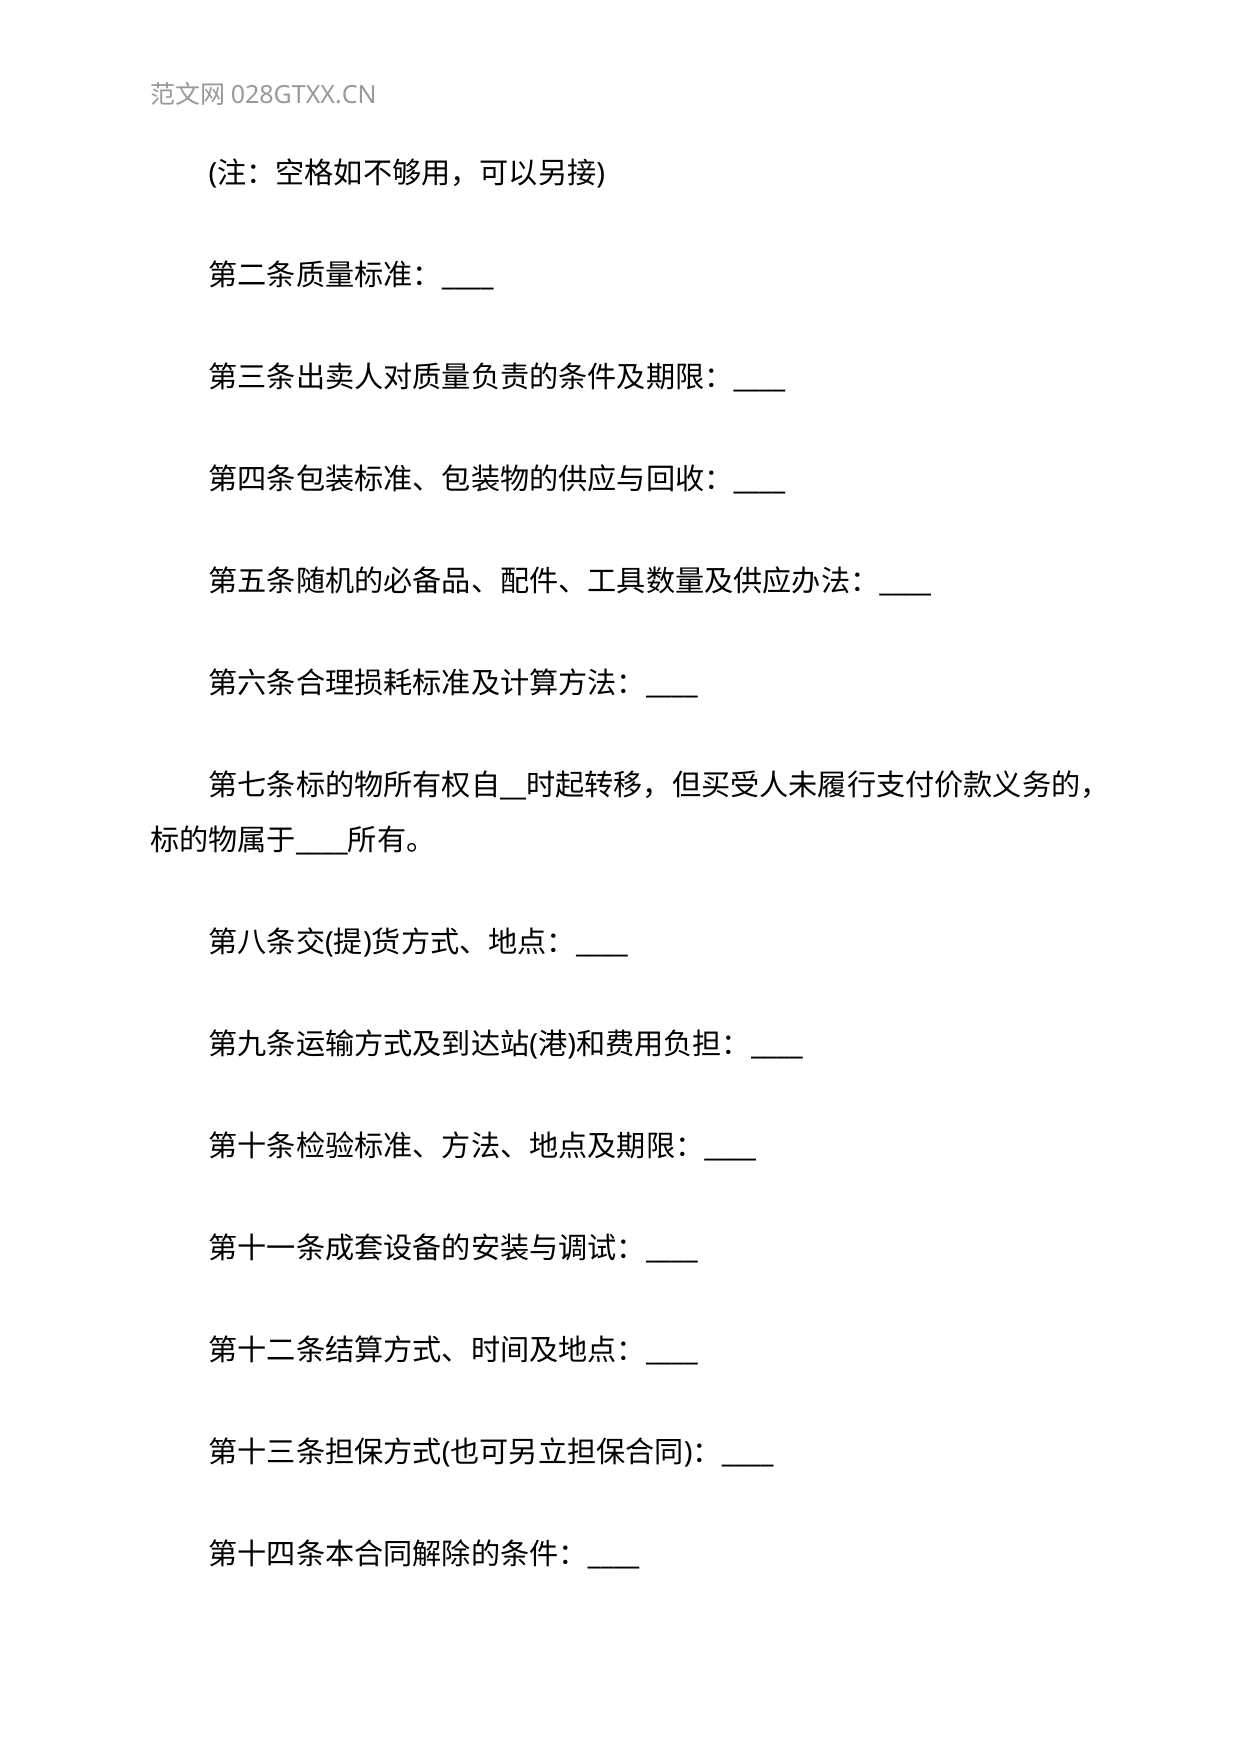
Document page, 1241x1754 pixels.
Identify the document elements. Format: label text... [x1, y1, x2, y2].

text (注：空格如不够用，可以另接) [150, 150, 1090, 192]
text 第四条包装标准、包装物的供应与回收：____ [150, 456, 1090, 498]
text 第九条运输方式及到达站(港)和费用负担：____ [150, 1021, 1090, 1063]
text 第六条合理损耗标准及计算方法：____ [150, 660, 1090, 702]
text 第二条质量标准：____ [150, 252, 1090, 294]
text 第七条标的物所有权自__时起转移，但买受人未履行支付价款义务的，标的物属于____所有。 [150, 762, 1090, 859]
text 第三条出卖人对质量负责的条件及期限：____ [150, 354, 1090, 396]
text 第十四条本合同解除的条件：____ [150, 1531, 1090, 1573]
text 第十一条成套设备的安装与调试：____ [150, 1225, 1090, 1267]
text 第十二条结算方式、时间及地点：____ [150, 1327, 1090, 1369]
text 第八条交(提)货方式、地点：____ [150, 919, 1090, 961]
text 第五条随机的必备品、配件、工具数量及供应办法：____ [150, 558, 1090, 600]
text 第十三条担保方式(也可另立担保合同)：____ [150, 1429, 1090, 1471]
text 第十条检验标准、方法、地点及期限：____ [150, 1123, 1090, 1165]
